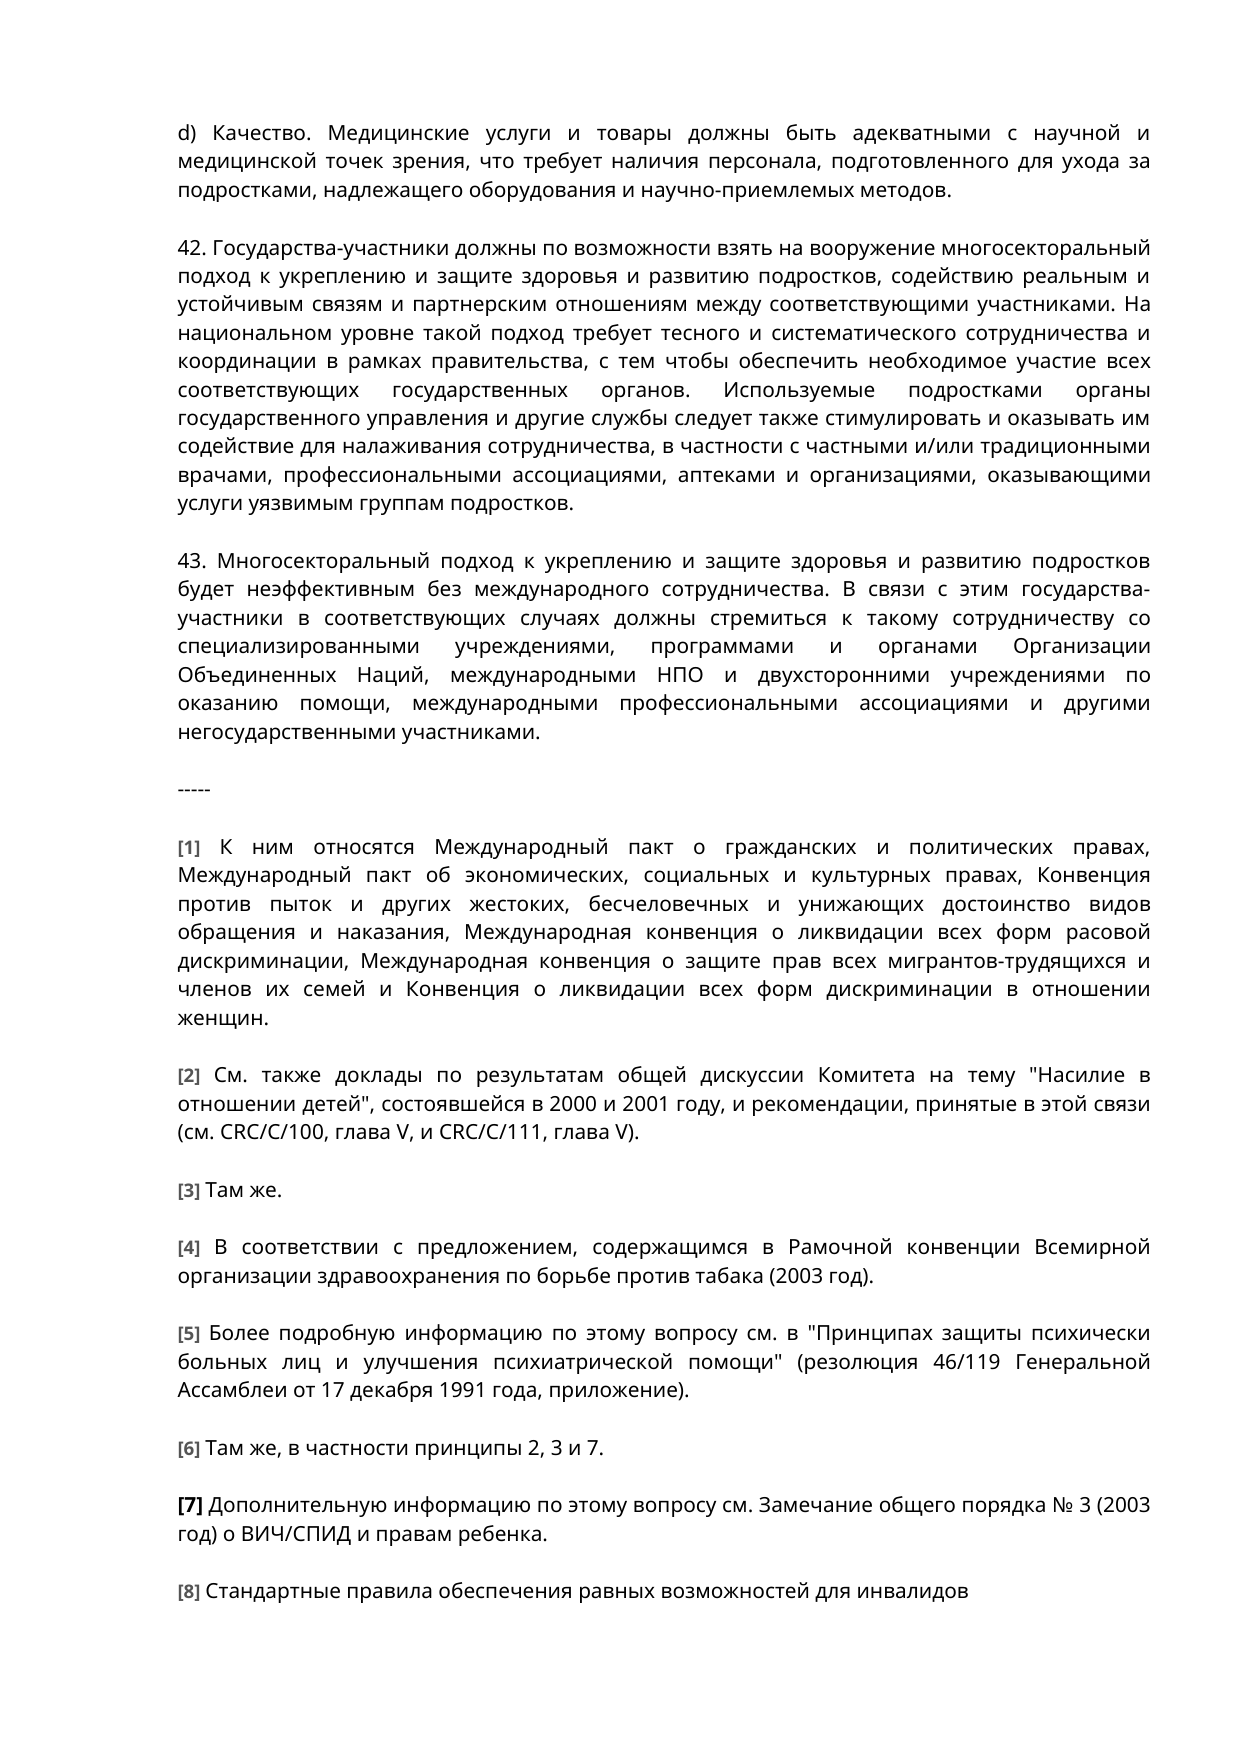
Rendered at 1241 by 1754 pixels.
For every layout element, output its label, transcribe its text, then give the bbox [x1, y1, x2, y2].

text [2] См. также доклады по результатам общей дискуссии Комитета на тему "Насилие в отношении детей", состоявшейся в 2000 и 2001 году, и рекомендации, принятые в этой связи (см. СRС/С/100, глава V, и СRС/С/111, глава V). [177, 1060, 1152, 1146]
text [4] В соответствии с предложением, содержащимся в Рамочной конвенции Всемирной организации здравоохранения по борьбе против табака (2003 год). [177, 1232, 1152, 1289]
text [6] Там же, в частности принципы 2, 3 и 7. [177, 1433, 1152, 1461]
text 43. Многосекторальный подход к укреплению и защите здоровья и развитию подростков будет неэффективным без международного сотрудничества. В связи с этим государства-участники в соответствующих случаях должны стремиться к такому сотрудничеству со специализированными учреждениями, программами и органами Организации Объединенных Наций, международными НПО и двухсторонними учреждениями по оказанию помощи, международными профессиональными ассоциациями и другими негосударственными участниками. [177, 546, 1152, 745]
text [8] Стандартные правила обеспечения равных возможностей для инвалидов [177, 1576, 1152, 1605]
text [7] Дополнительную информацию по этому вопросу см. Замечание общего порядка № 3 (2003 год) о ВИЧ/СПИД и правам ребенка. [177, 1490, 1152, 1547]
text d) Качество. Медицинские услуги и товары должны быть адекватными с научной и медицинской точек зрения, что требует наличия персонала, подготовленного для ухода за подростками, надлежащего оборудования и научно-приемлемых методов. [177, 118, 1152, 203]
text [1] К ним относятся Международный пакт о гражданских и политических правах, Международный пакт об экономических, социальных и культурных правах, Конвенция против пыток и других жестоких, бесчеловечных и унижающих достоинство видов обращения и наказания, Международная конвенция о ликвидации всех форм расовой дискриминации, Международная конвенция о защите прав всех мигрантов-трудящихся и членов их семей и Конвенция о ликвидации всех форм дискриминации в отношении женщин. [177, 832, 1152, 1031]
text [3] Там же. [177, 1175, 1152, 1203]
text ----- [177, 774, 1152, 803]
text 42. Государства-участники должны по возможности взять на вооружение многосекторальный подход к укреплению и защите здоровья и развитию подростков, содействию реальным и устойчивым связям и партнерским отношениям между соответствующими участниками. На национальном уровне такой подход требует тесного и систематического сотрудничества и координации в рамках правительства, с тем чтобы обеспечить необходимое участие всех соответствующих государственных органов. Используемые подростками органы государственного управления и другие службы следует также стимулировать и оказывать им содействие для налаживания сотрудничества, в частности с частными и/или традиционными врачами, профессиональными ассоциациями, аптеками и организациями, оказывающими услуги уязвимым группам подростков. [177, 233, 1152, 517]
text [5] Более подробную информацию по этому вопросу см. в "Принципах защиты психически больных лиц и улучшения психиатрической помощи" (резолюция 46/119 Генеральной Ассамблеи от 17 декабря 1991 года, приложение). [177, 1318, 1152, 1404]
